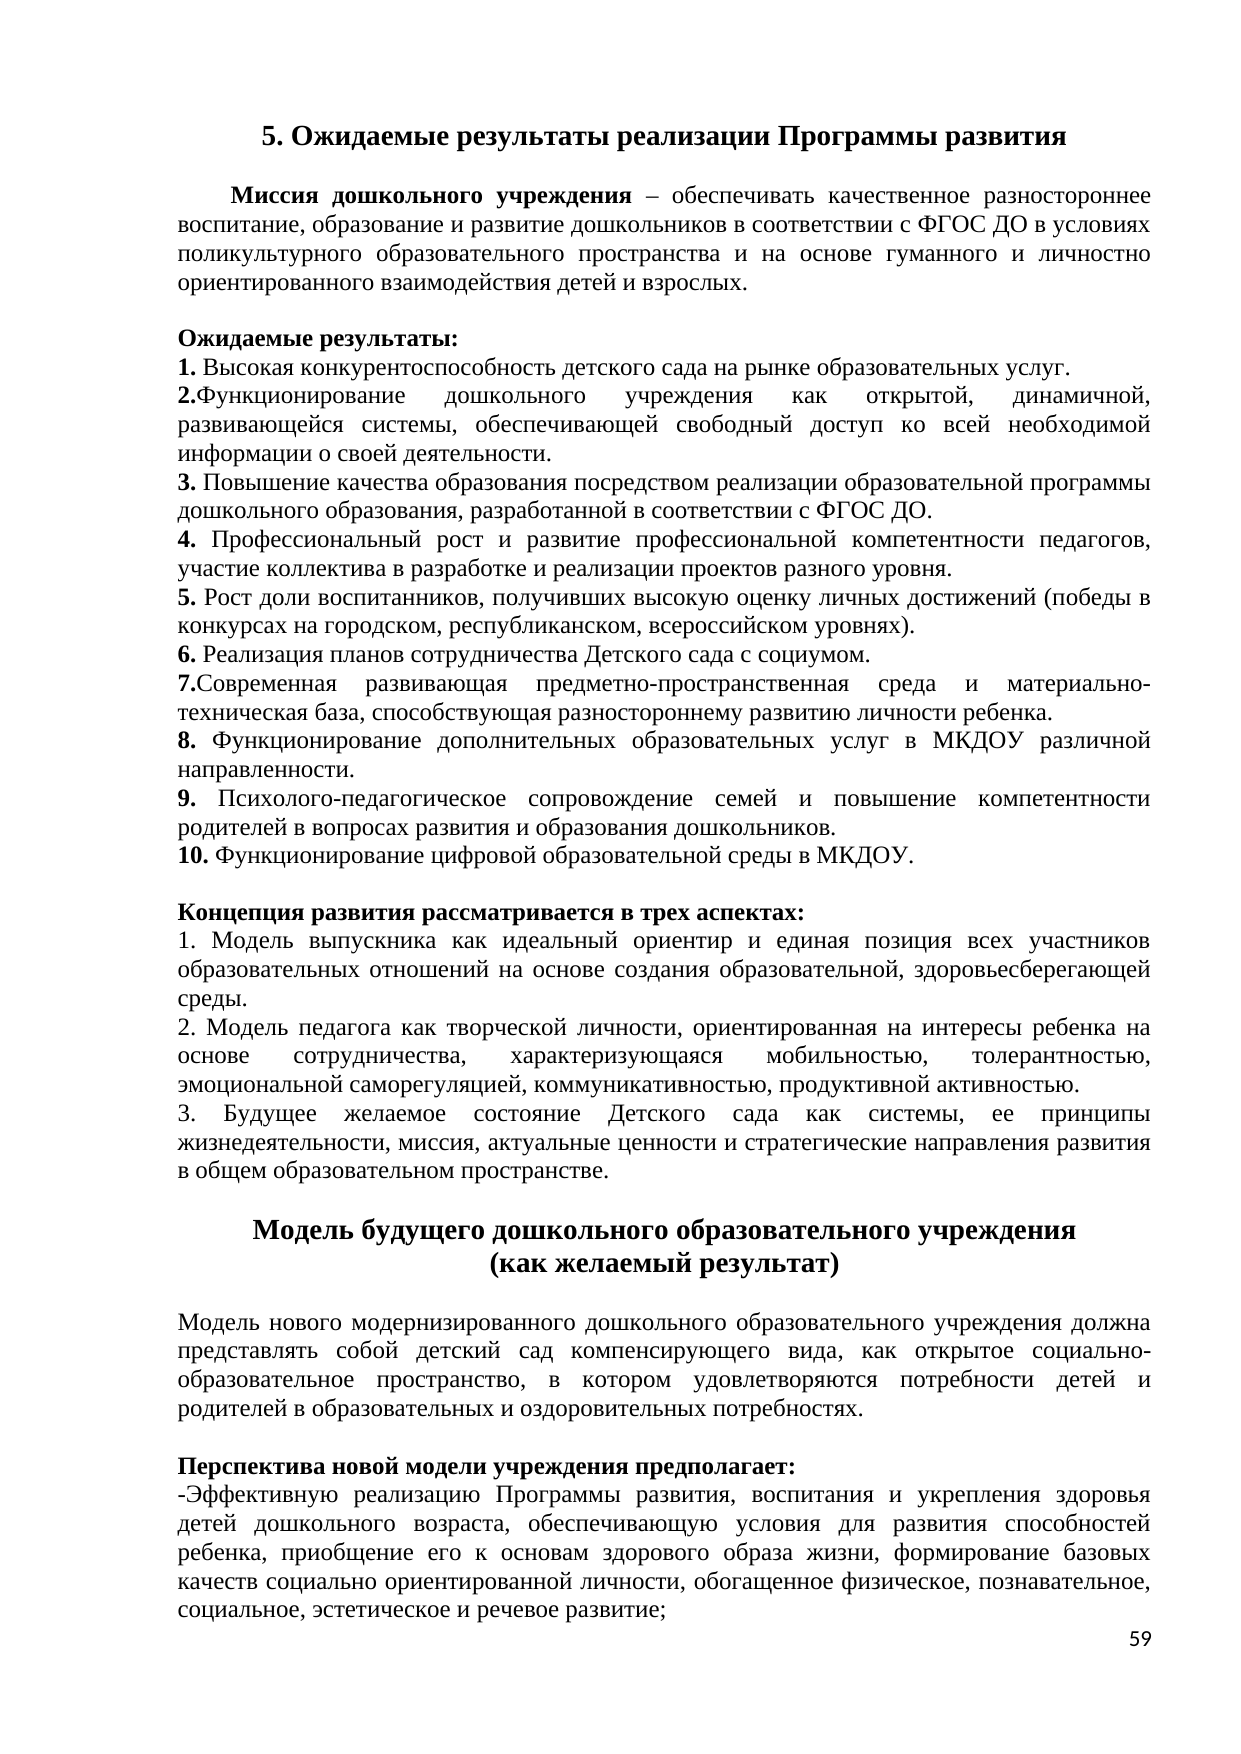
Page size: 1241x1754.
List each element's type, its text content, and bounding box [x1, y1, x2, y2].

text 5. Рост доли воспитанников, получивших высокую оценку личных достижений (победы в конкурсах на городском, республиканском, всероссийском уровнях). [177, 582, 1152, 639]
text Ожидаемые результаты: [177, 323, 1152, 352]
text Перспектива новой модели учреждения предполагает: [177, 1451, 1152, 1479]
text 3. Будущее желаемое состояние Детского сада как системы, ее принципы жизнедеятельности, миссия, актуальные ценности и стратегические направления развития в общем образовательном пространстве. [177, 1098, 1152, 1184]
text 3. Повышение качества образования посредством реализации образовательной программы дошкольного образования, разработанной в соответствии с ФГОС ДО. [177, 467, 1152, 524]
text (как желаемый результат) [177, 1246, 1152, 1279]
text 10. Функционирование цифровой образовательной среды в МКДОУ. [177, 841, 1152, 869]
text 9. Психолого-педагогическое сопровождение семей и повышение компетентности родителей в вопросах развития и образования дошкольников. [177, 783, 1152, 841]
text 6. Реализация планов сотрудничества Детского сада с социумом. [177, 639, 1152, 668]
text Модель будущего дошкольного образовательного учреждения [177, 1212, 1152, 1246]
text 4. Профессиональный рост и развитие профессиональной компетентности педагогов, участие коллектива в разработке и реализации проектов разного уровня. [177, 524, 1152, 582]
text 2.Функционирование дошкольного учреждения как открытой, динамичной, развивающейся системы, обеспечивающей свободный доступ ко всей необходимой информации о своей деятельности. [177, 381, 1152, 467]
text Концепция развития рассматривается в трех аспектах: [177, 897, 1152, 926]
text 5. Ожидаемые результаты реализации Программы развития [177, 118, 1152, 152]
text 8. Функционирование дополнительных образовательных услуг в МКДОУ различной направленности. [177, 726, 1152, 783]
text 7.Современная развивающая предметно-пространственная среда и материально-техническая база, способствующая разностороннему развитию личности ребенка. [177, 668, 1152, 726]
text 2. Модель педагога как творческой личности, ориентированная на интересы ребенка на основе сотрудничества, характеризующаяся мобильностью, толерантностью, эмоциональной саморегуляцией, коммуникативностью, продуктивной активностью. [177, 1012, 1152, 1098]
text Миссия дошкольного учреждения – обеспечивать качественное разностороннее воспитание, образование и развитие дошкольников в соответствии с ФГОС ДО в условиях поликультурного образовательного пространства и на основе гуманного и личностно ориентированного взаимодействия детей и взрослых. [177, 180, 1152, 295]
text -Эффективную реализацию Программы развития, воспитания и укрепления здоровья детей дошкольного возраста, обеспечивающую условия для развития способностей ребенка, приобщение его к основам здорового образа жизни, формирование базовых качеств социально ориентированной личности, обогащенное физическое, познавательное, социальное, эстетическое и речевое развитие; [177, 1479, 1152, 1623]
text 1. Модель выпускника как идеальный ориентир и единая позиция всех участников образовательных отношений на основе создания образовательной, здоровьесберегающей среды. [177, 926, 1152, 1012]
text 1. Высокая конкурентоспособность детского сада на рынке образовательных услуг. [177, 352, 1152, 381]
text Модель нового модернизированного дошкольного образовательного учреждения должна представлять собой детский сад компенсирующего вида, как открытое социально-образовательное пространство, в котором удовлетворяются потребности детей и родителей в образовательных и оздоровительных потребностях. [177, 1307, 1152, 1422]
